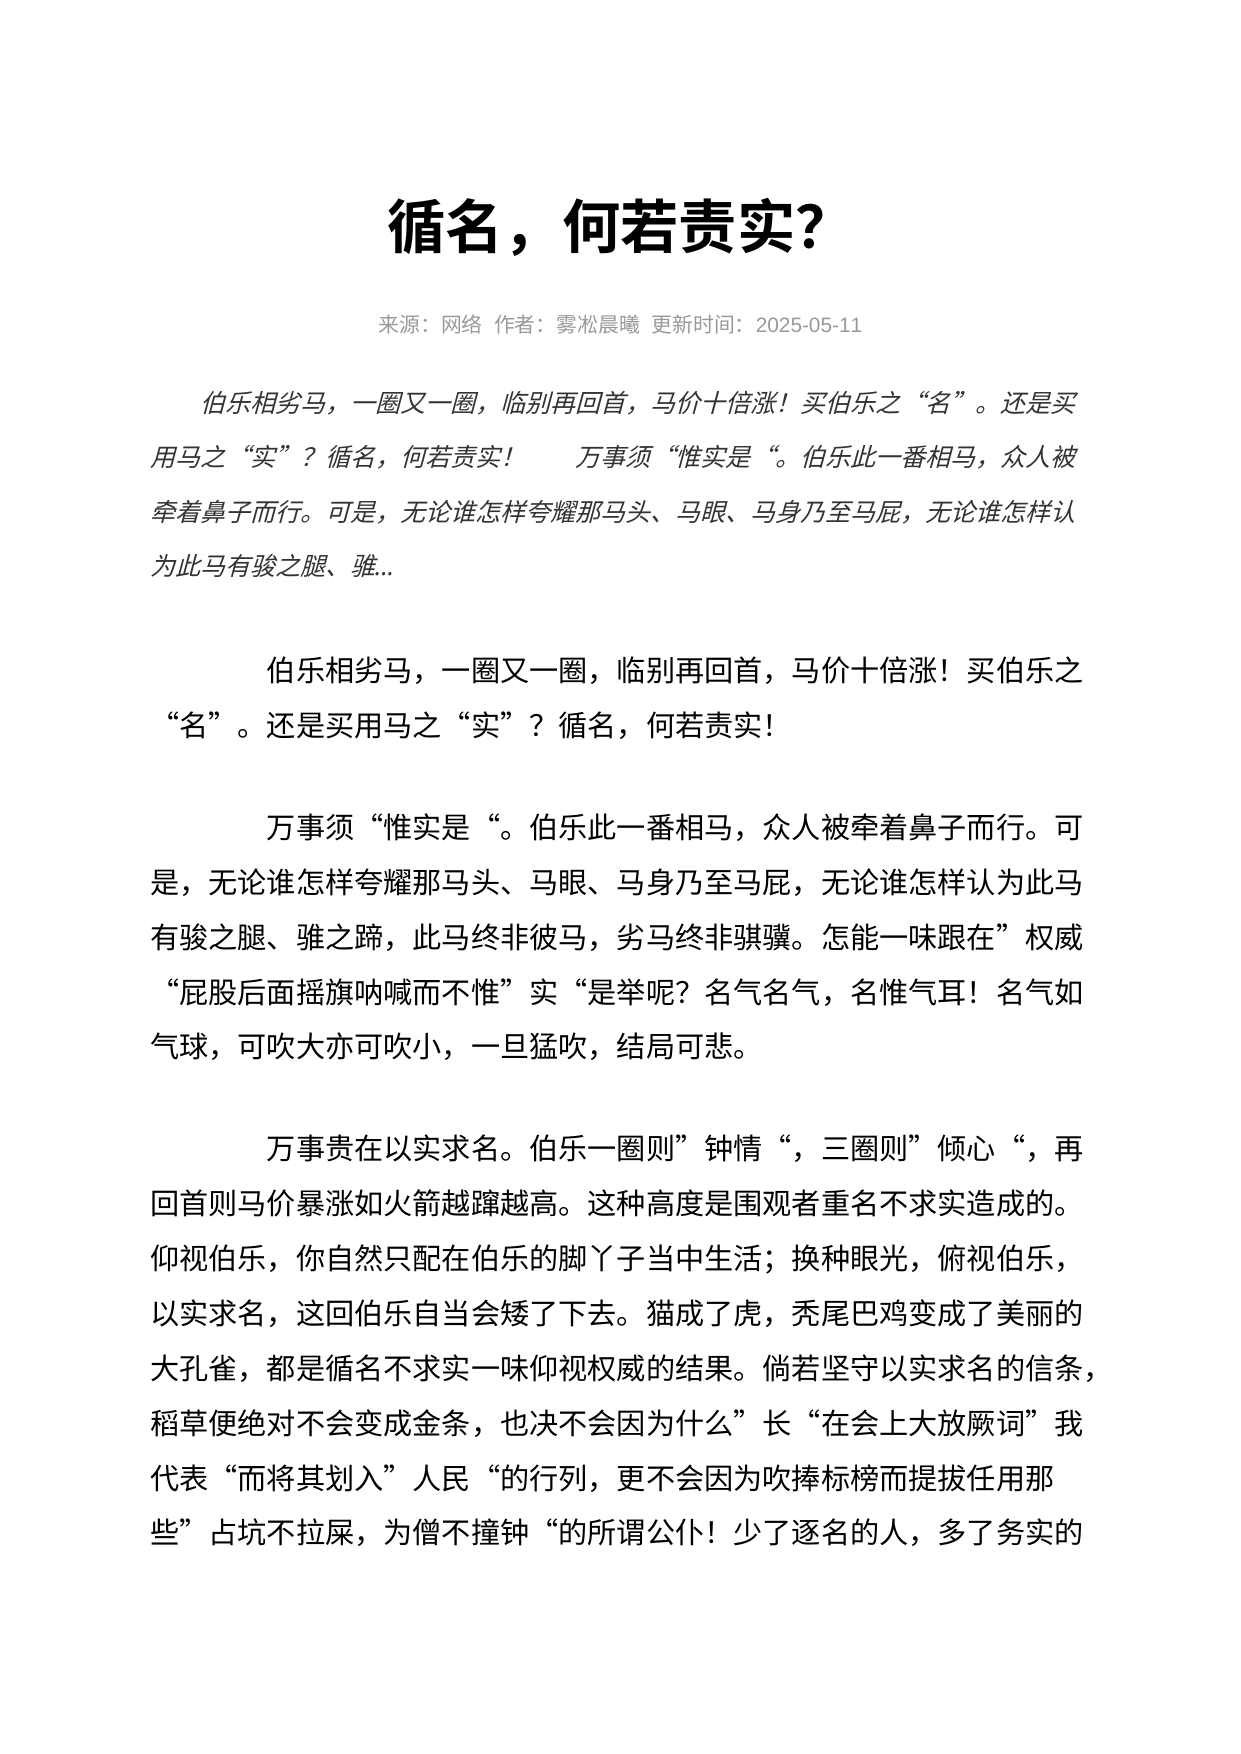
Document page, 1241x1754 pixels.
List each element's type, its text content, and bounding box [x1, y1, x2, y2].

text 来源：网络 作者：雾凇晨曦 更新时间：2025-05-11 [150, 313, 1090, 337]
text 伯乐相劣马，一圈又一圈，临别再回首，马价十倍涨！买伯乐之“名”。还是买用马之“实”？循名，何若责实！ [150, 648, 1090, 745]
text 万事须“惟实是“。伯乐此一番相马，众人被牵着鼻子而行。可是，无论谁怎样夸耀那马头、马眼、马身乃至马屁，无论谁怎样认为此马有骏之腿、骓之蹄，此马终非彼马，劣马终非骐骥。怎能一味跟在”权威“屁股后面摇旗呐喊而不惟”实“是举呢？名气名气，名惟气耳！名气如气球，可吹大亦可吹小，一旦猛吹，结局可悲。 [150, 804, 1090, 1066]
text 伯乐相劣马，一圈又一圈，临别再回首，马价十倍涨！买伯乐之“名”。还是买用马之“实”？循名，何若责实！ 万事须“惟实是“。伯乐此一番相马，众人被牵着鼻子而行。可是，无论谁怎样夸耀那马头、马眼、马身乃至马屁，无论谁怎样认为此马有骏之腿、骓... [150, 383, 1090, 583]
subtitle 循名，何若责实？ [150, 181, 1090, 266]
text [150, 1126, 1090, 1552]
